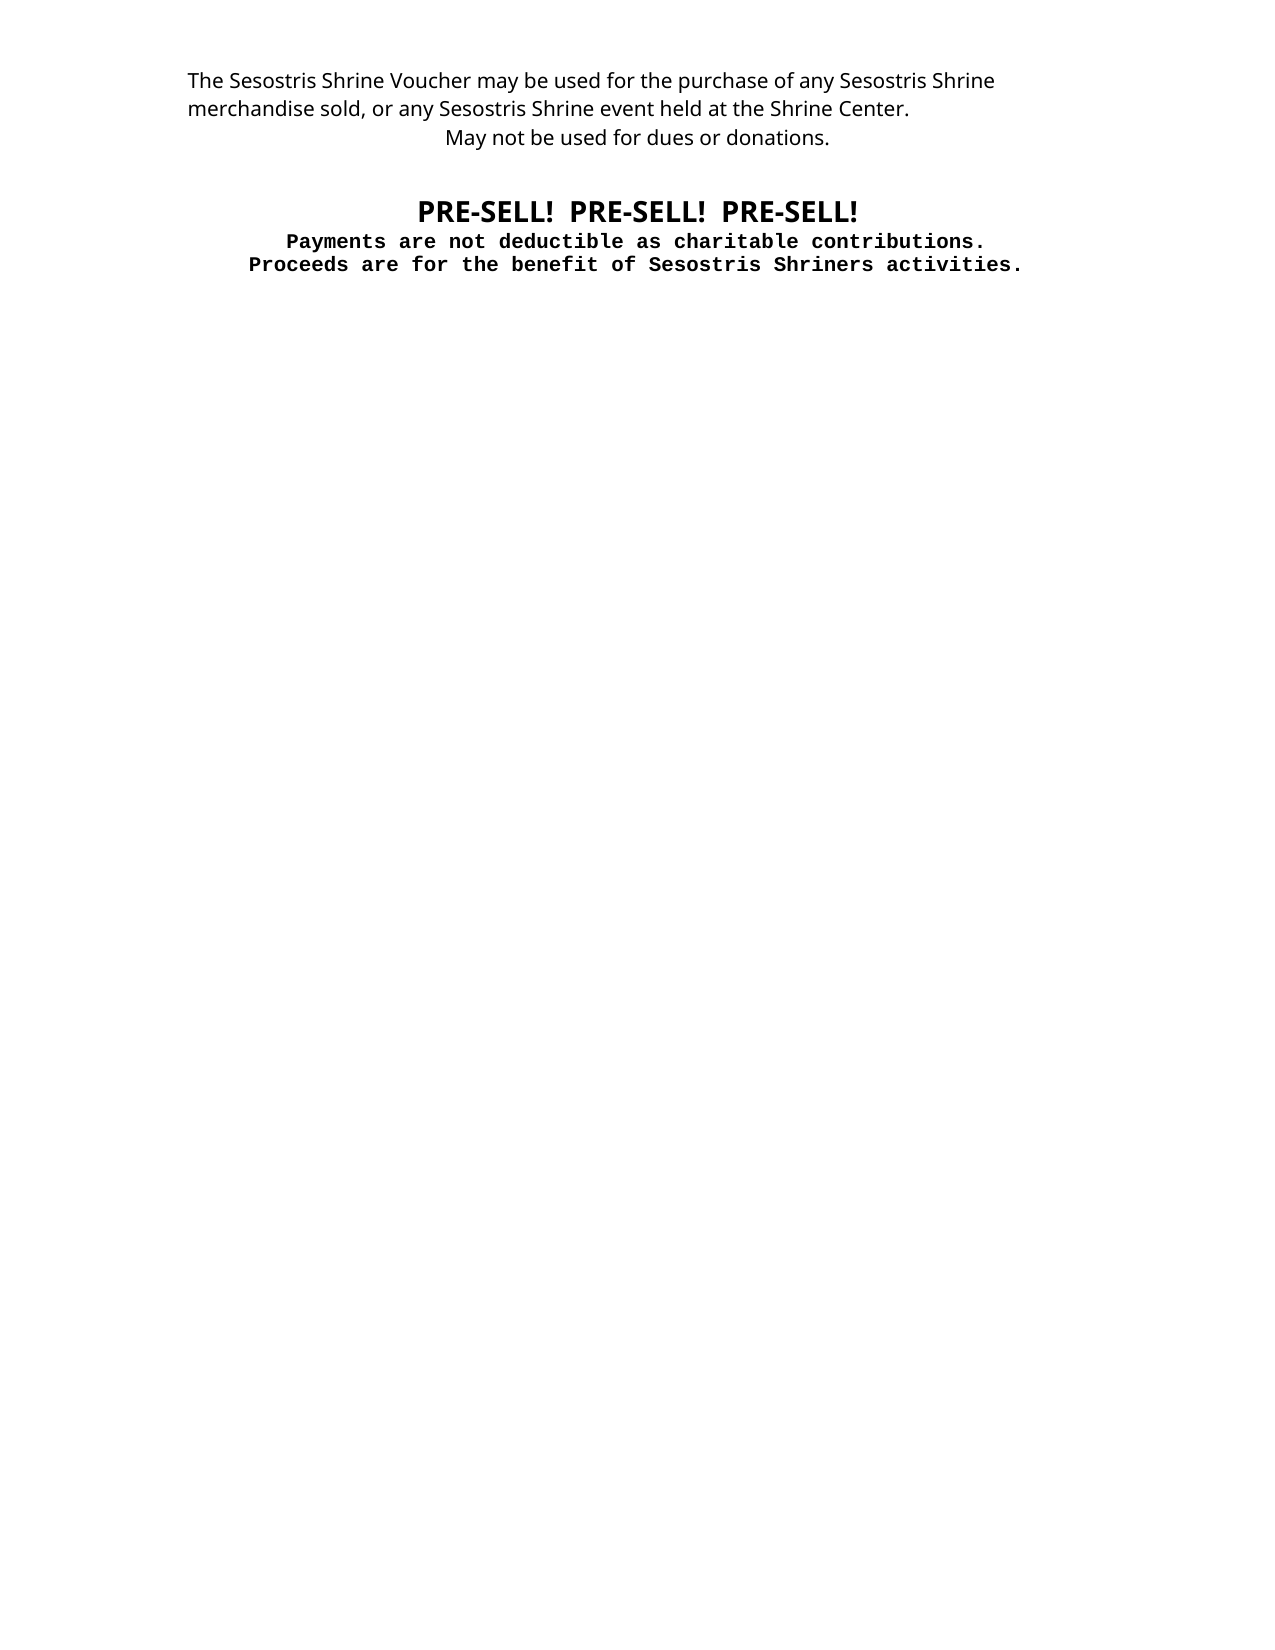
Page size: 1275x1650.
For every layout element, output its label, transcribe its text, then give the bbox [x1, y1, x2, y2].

text May not be used for dues or donations. [187, 123, 1087, 151]
text The Sesostris Shrine Voucher may be used for the purchase of any Sesostris Shrine merchandise sold, or any Sesostris Shrine event held at the Shrine Center. [187, 66, 1087, 123]
text Payments are not deductible as charitable contributions. Proceeds are for the benefit of Sesostris Shriners activities. [248, 231, 1087, 278]
text PRE-SELL! PRE-SELL! PRE-SELL! [187, 191, 1087, 231]
